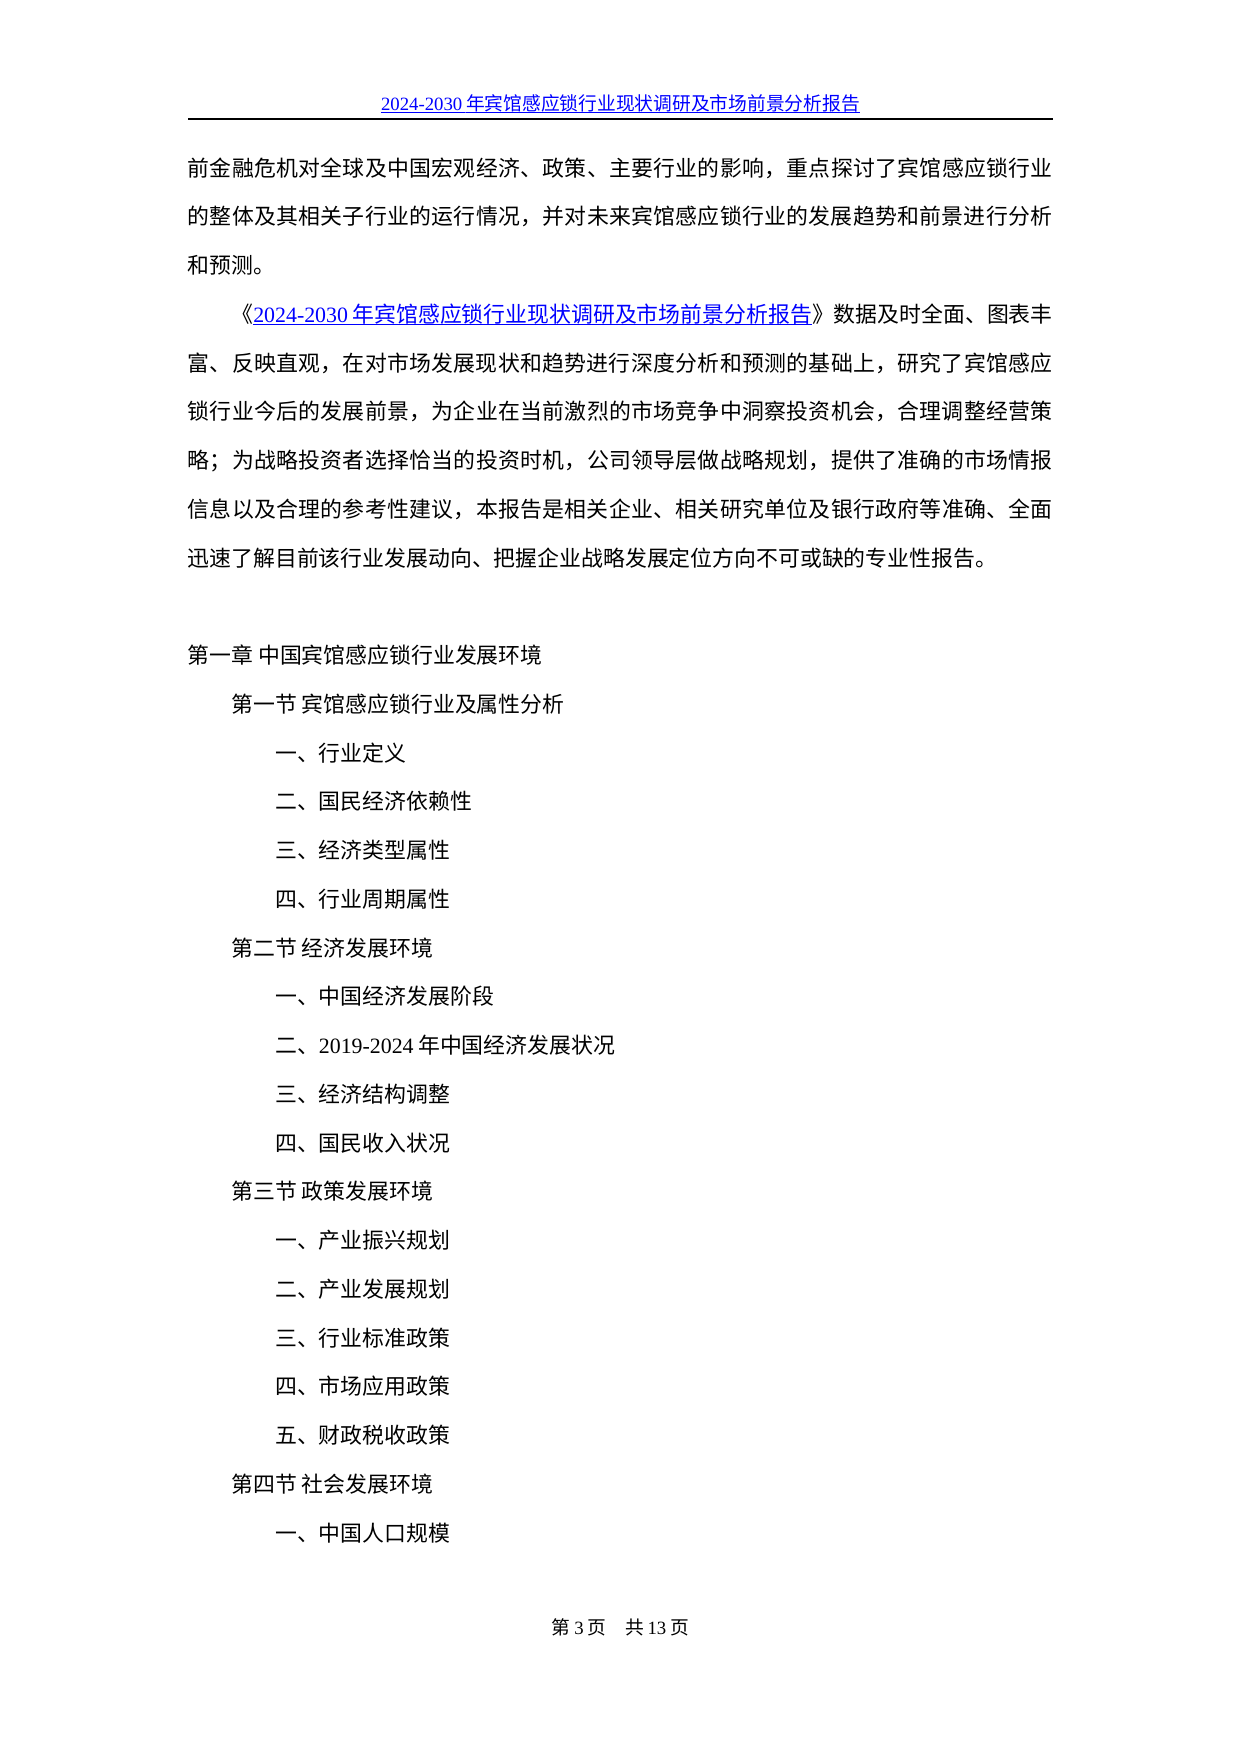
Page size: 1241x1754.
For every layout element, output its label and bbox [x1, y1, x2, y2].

text [187, 150, 1053, 1548]
